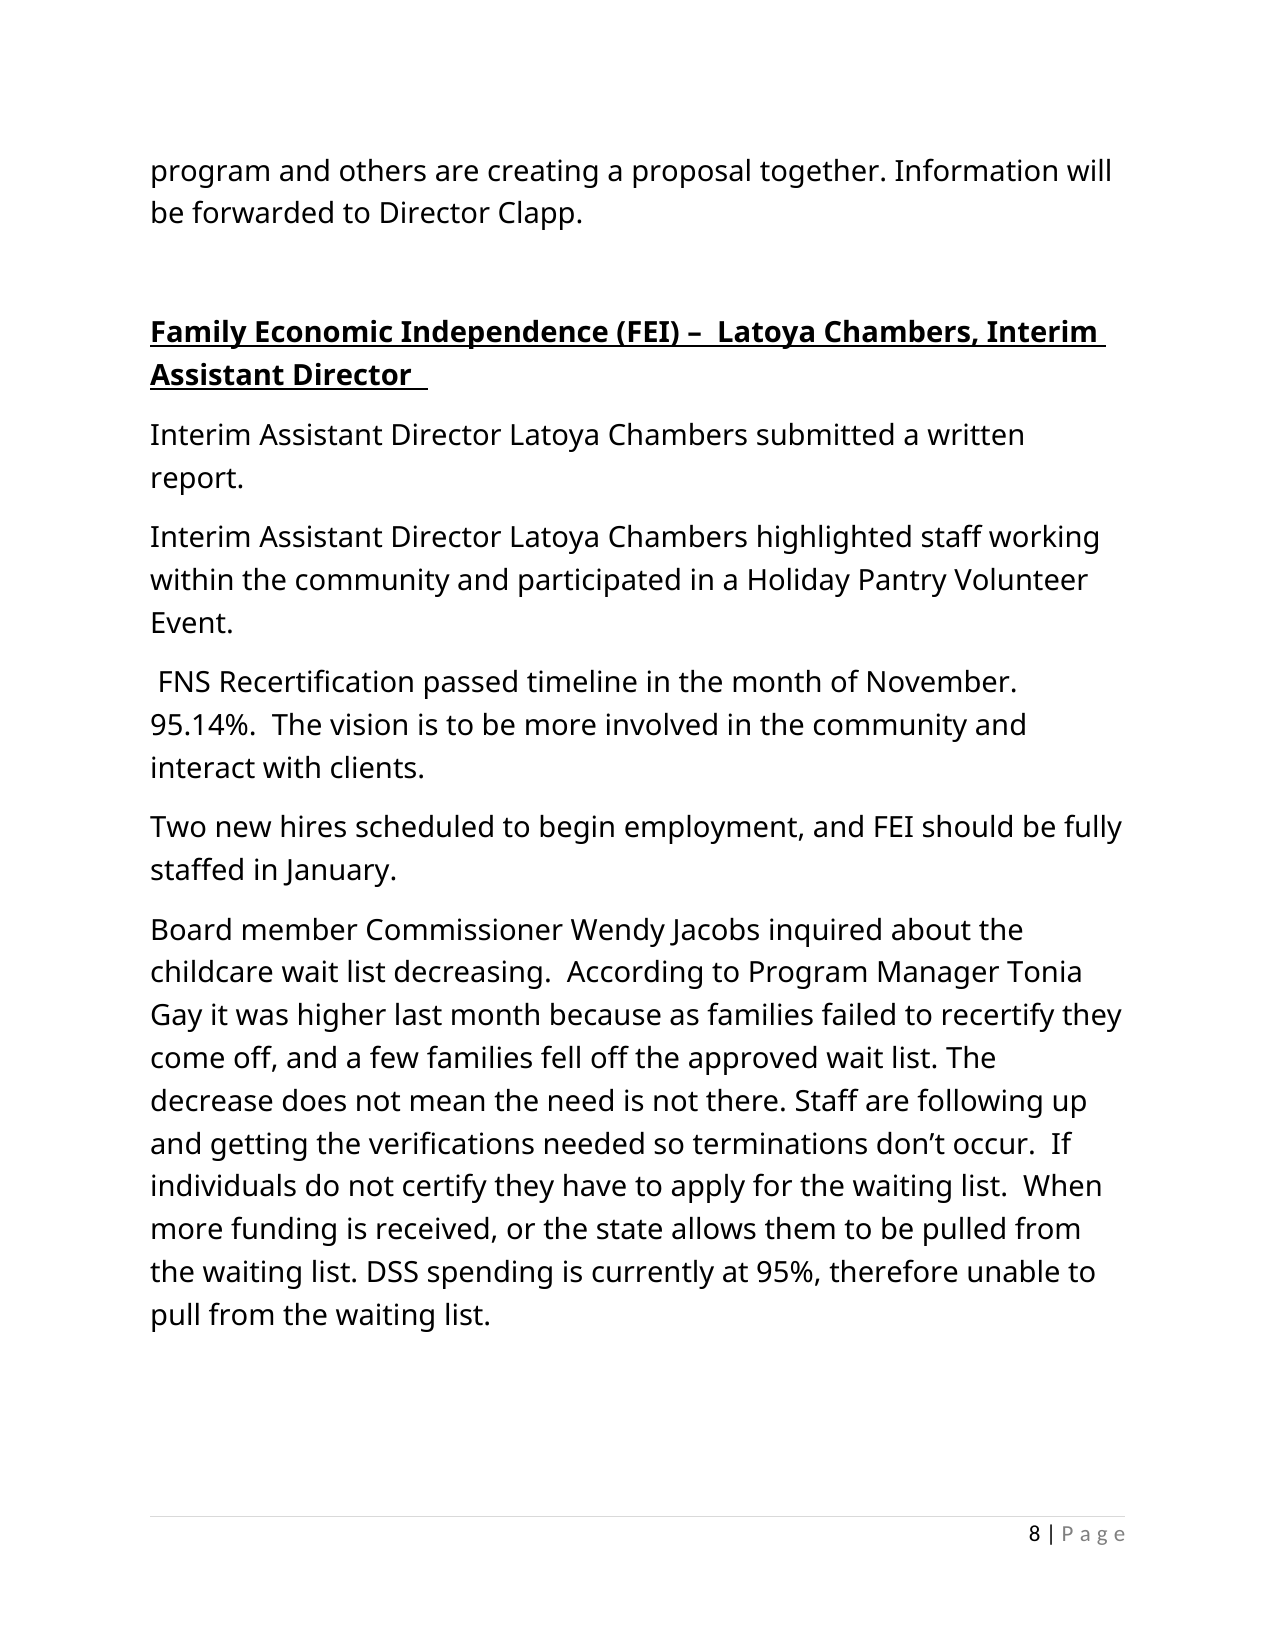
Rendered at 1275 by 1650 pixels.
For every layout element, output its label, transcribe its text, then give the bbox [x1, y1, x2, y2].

text Board member Commissioner Wendy Jacobs inquired about the childcare wait list decreasing. According to Program Manager Tonia Gay it was higher last month because as families failed to recertify they come off, and a few families fell off the approved wait list. The decrease does not mean the need is not there. Staff are following up and getting the verifications needed so terminations don’t occur. If individuals do not certify they have to apply for the waiting list. When more funding is received, or the state allows them to be pulled from the waiting list. DSS spending is currently at 95%, therefore unable to pull from the waiting list. [150, 909, 1125, 1334]
text Interim Assistant Director Latoya Chambers submitted a written report. [150, 414, 1125, 497]
text Interim Assistant Director Latoya Chambers highlighted staff working within the community and participated in a Holiday Pantry Volunteer Event. [150, 516, 1125, 642]
text Family Economic Independence (FEI) – Latoya Chambers, Interim Assistant Director [150, 312, 1125, 394]
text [150, 150, 1125, 232]
text FNS Recertification passed timeline in the month of November. 95.14%. The vision is to be more involved in the community and interact with clients. [150, 661, 1125, 787]
text Two new hires scheduled to begin employment, and FEI should be fully staffed in January. [150, 807, 1125, 889]
